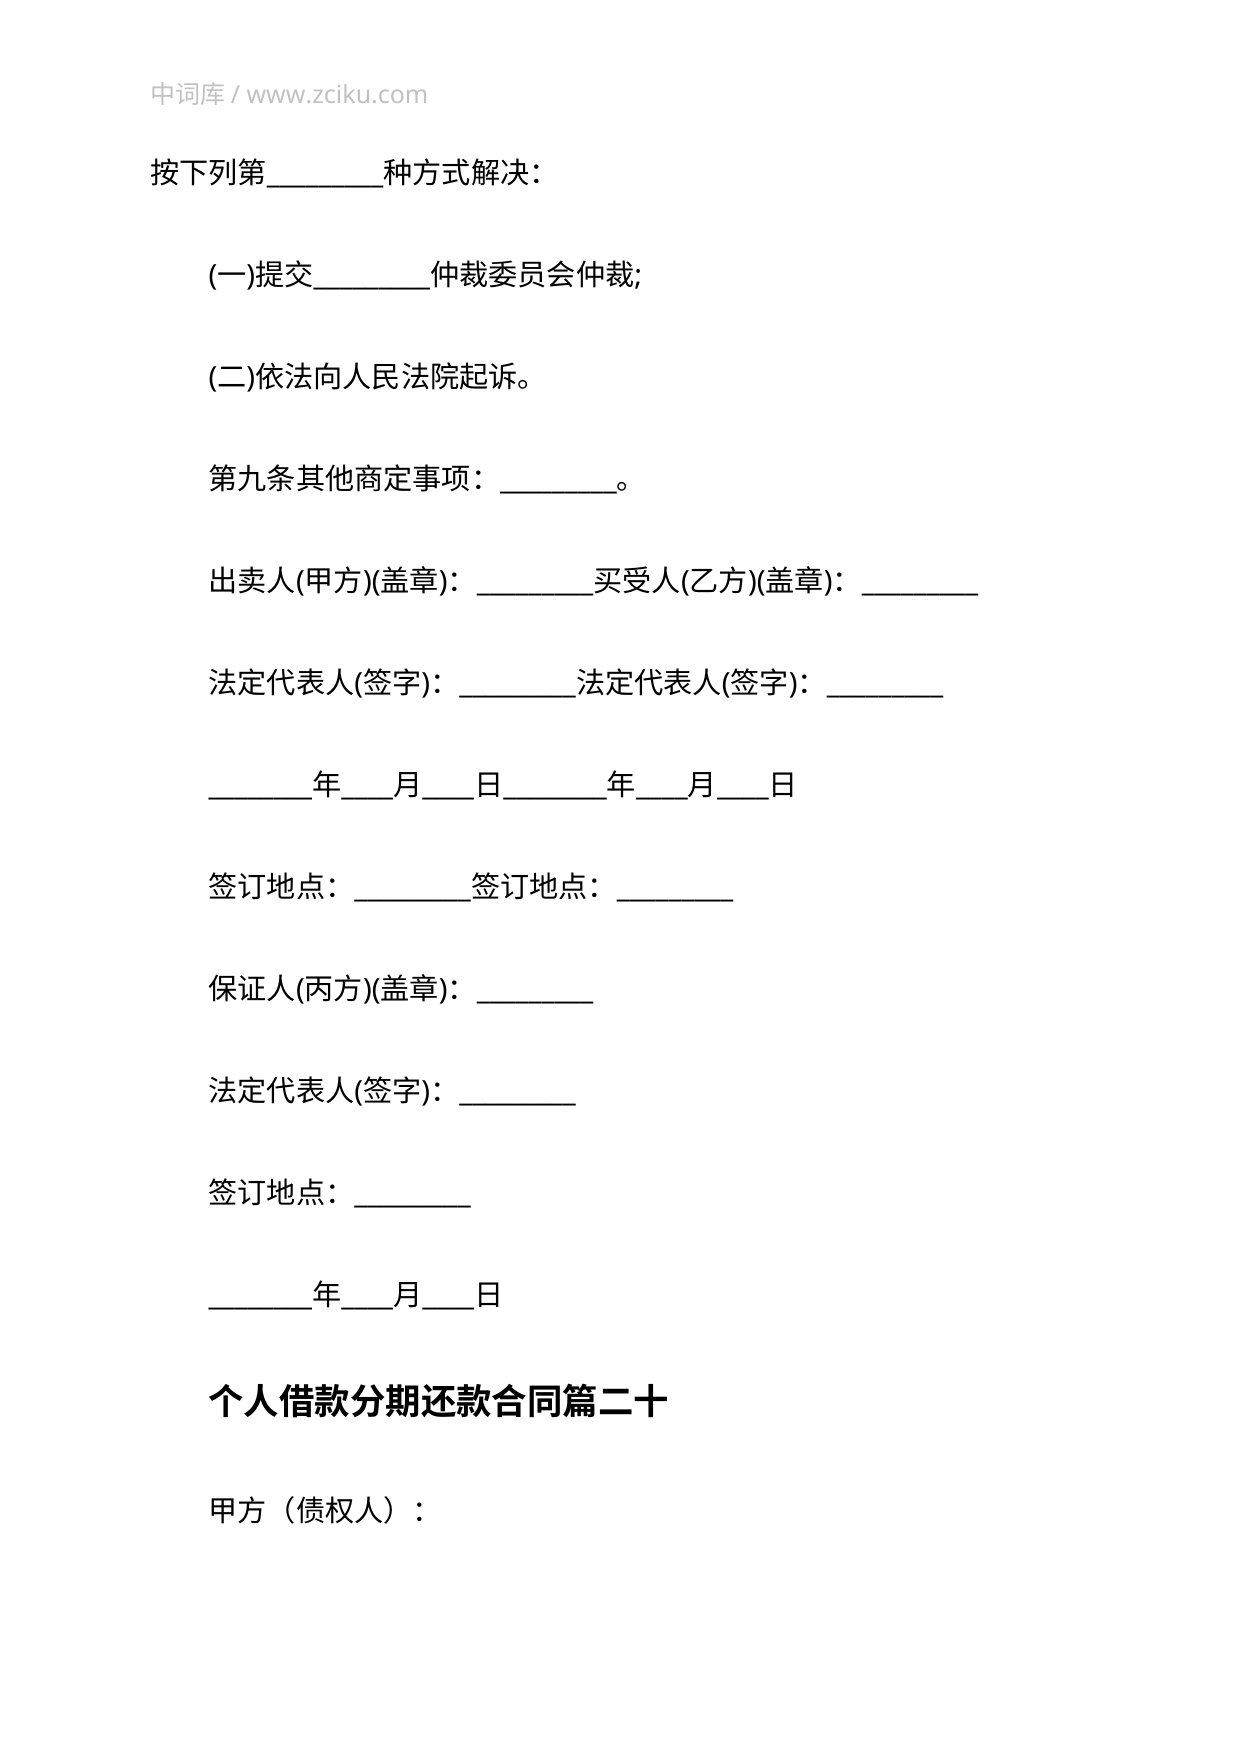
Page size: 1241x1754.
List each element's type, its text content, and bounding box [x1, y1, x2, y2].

text 法定代表人(签字)：_________法定代表人(签字)：_________ [150, 660, 1090, 702]
text 法定代表人(签字)：_________ [150, 1068, 1090, 1110]
text 出卖人(甲方)(盖章)：_________买受人(乙方)(盖章)：_________ [150, 558, 1090, 600]
text ________年____月____日________年____月____日 [150, 762, 1090, 804]
text ________年____月____日 [150, 1272, 1090, 1314]
text (一)提交_________仲裁委员会仲裁; [150, 252, 1090, 294]
text 签订地点：_________ [150, 1170, 1090, 1212]
text (二)依法向人民法院起诉。 [150, 354, 1090, 396]
text 第九条其他商定事项：_________。 [150, 456, 1090, 498]
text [150, 150, 1090, 192]
text 签订地点：_________签订地点：_________ [150, 864, 1090, 906]
text 甲方（债权人）： [150, 1487, 1090, 1529]
text 保证人(丙方)(盖章)：_________ [150, 966, 1090, 1008]
text 个人借款分期还款合同篇二十 [150, 1374, 1090, 1425]
